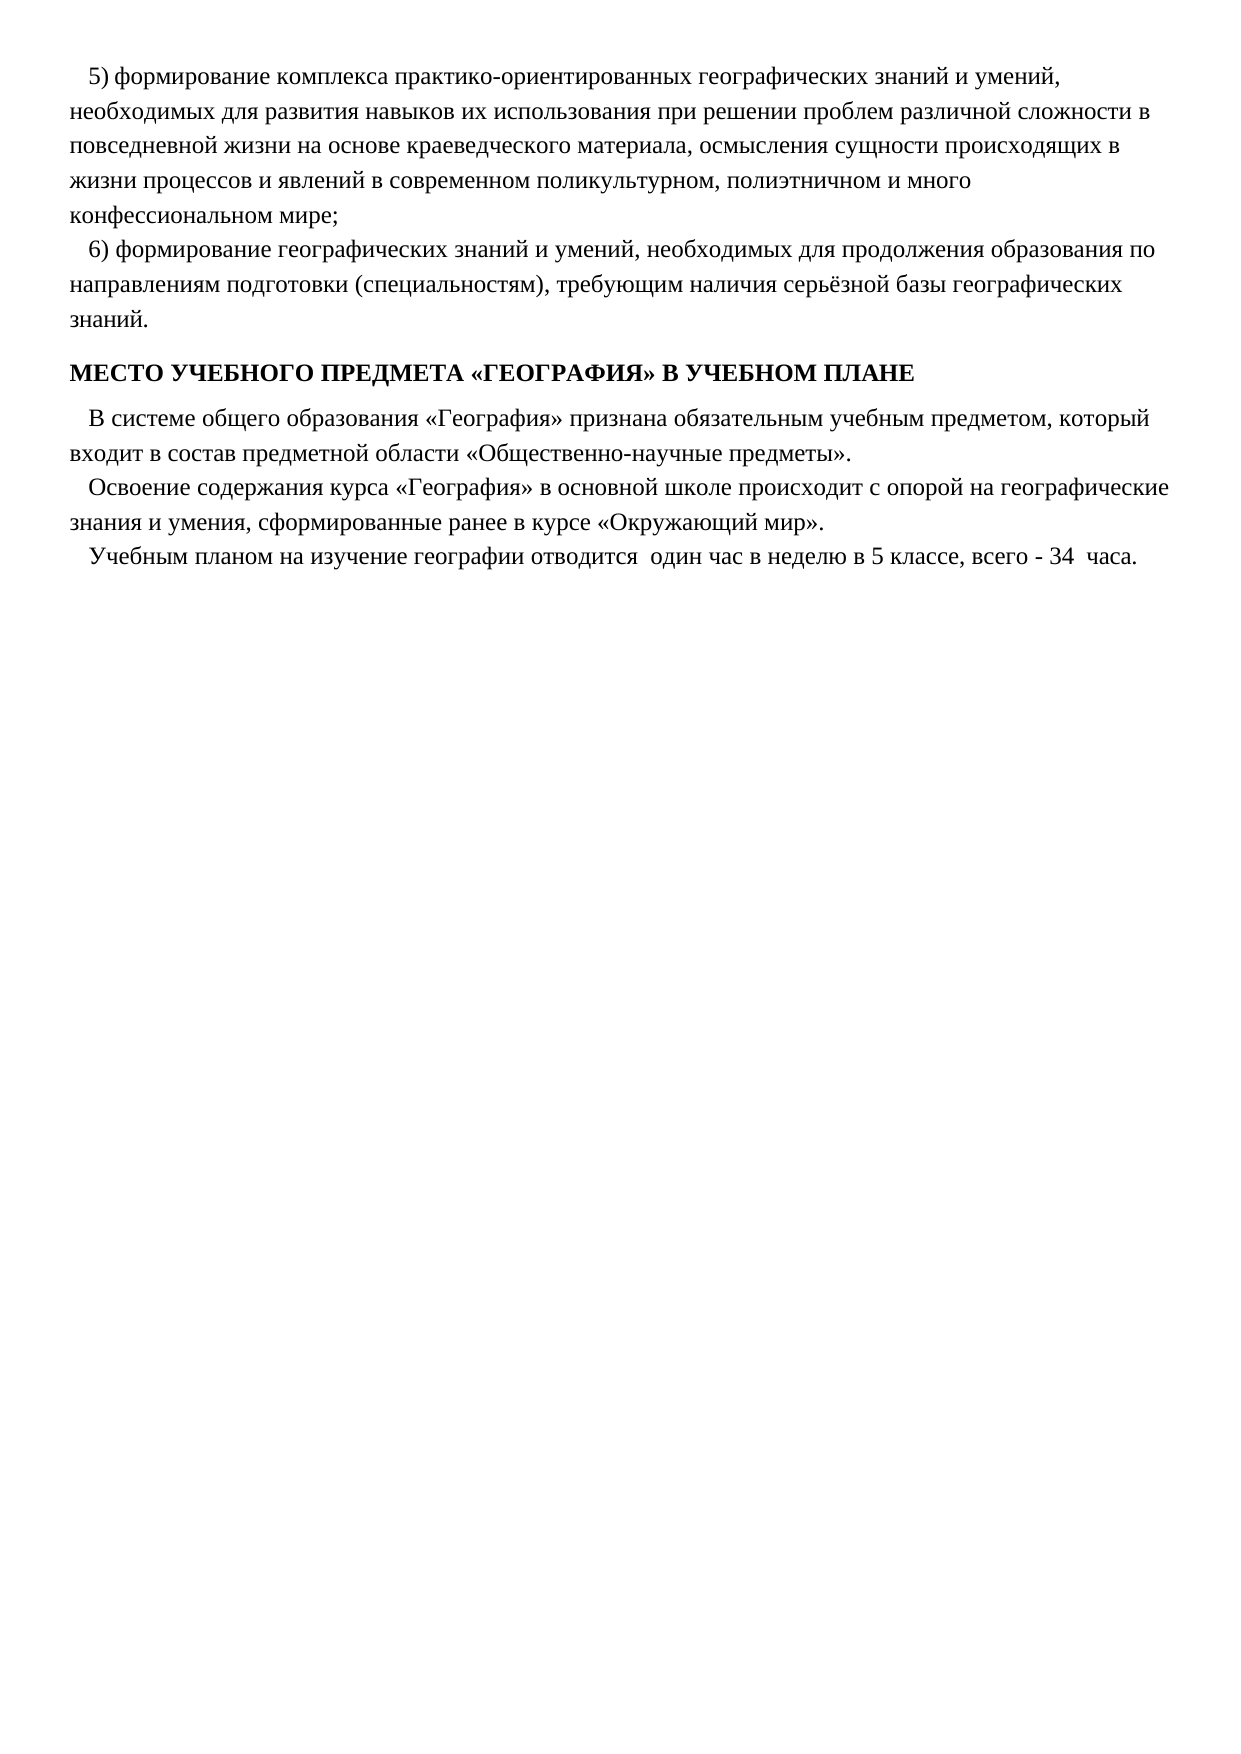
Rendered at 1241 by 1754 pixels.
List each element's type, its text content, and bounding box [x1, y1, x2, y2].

subtitle МЕСТО УЧЕБНОГО ПРЕДМЕТА «ГЕОГРАФИЯ» В УЧЕБНОМ ПЛАНЕ [69, 358, 1182, 387]
list формирование комплекса практико-ориентированных географических знаний и умений, необходимых для развития навыков их использования при решении проблем различной сложности в повседневной жизни на основе краеведческого материала, осмысления сущности происходящих в жизни процессов и явлений в современном поликультурном, полиэтничном и много конфессиональном мире; [69, 61, 1151, 228]
text В системе общего образования «География» признана обязательным учебным предметом, который входит в состав предметной области «Общественно-научные предметы». [69, 403, 1182, 466]
text Учебным планом на изучение географии отводится один час в неделю в 5 классе, всего - 34 часа. [88, 542, 1182, 570]
list формирование географических знаний и умений, необходимых для продолжения образования по направлениям подготовки (специальностям), требующим наличия серьёзной базы географических знаний. [69, 234, 1156, 333]
text Освоение содержания курса «География» в основной школе происходит с опорой на географические знания и умения, сформированные ранее в курсе «Окружающий мир». [69, 472, 1182, 536]
